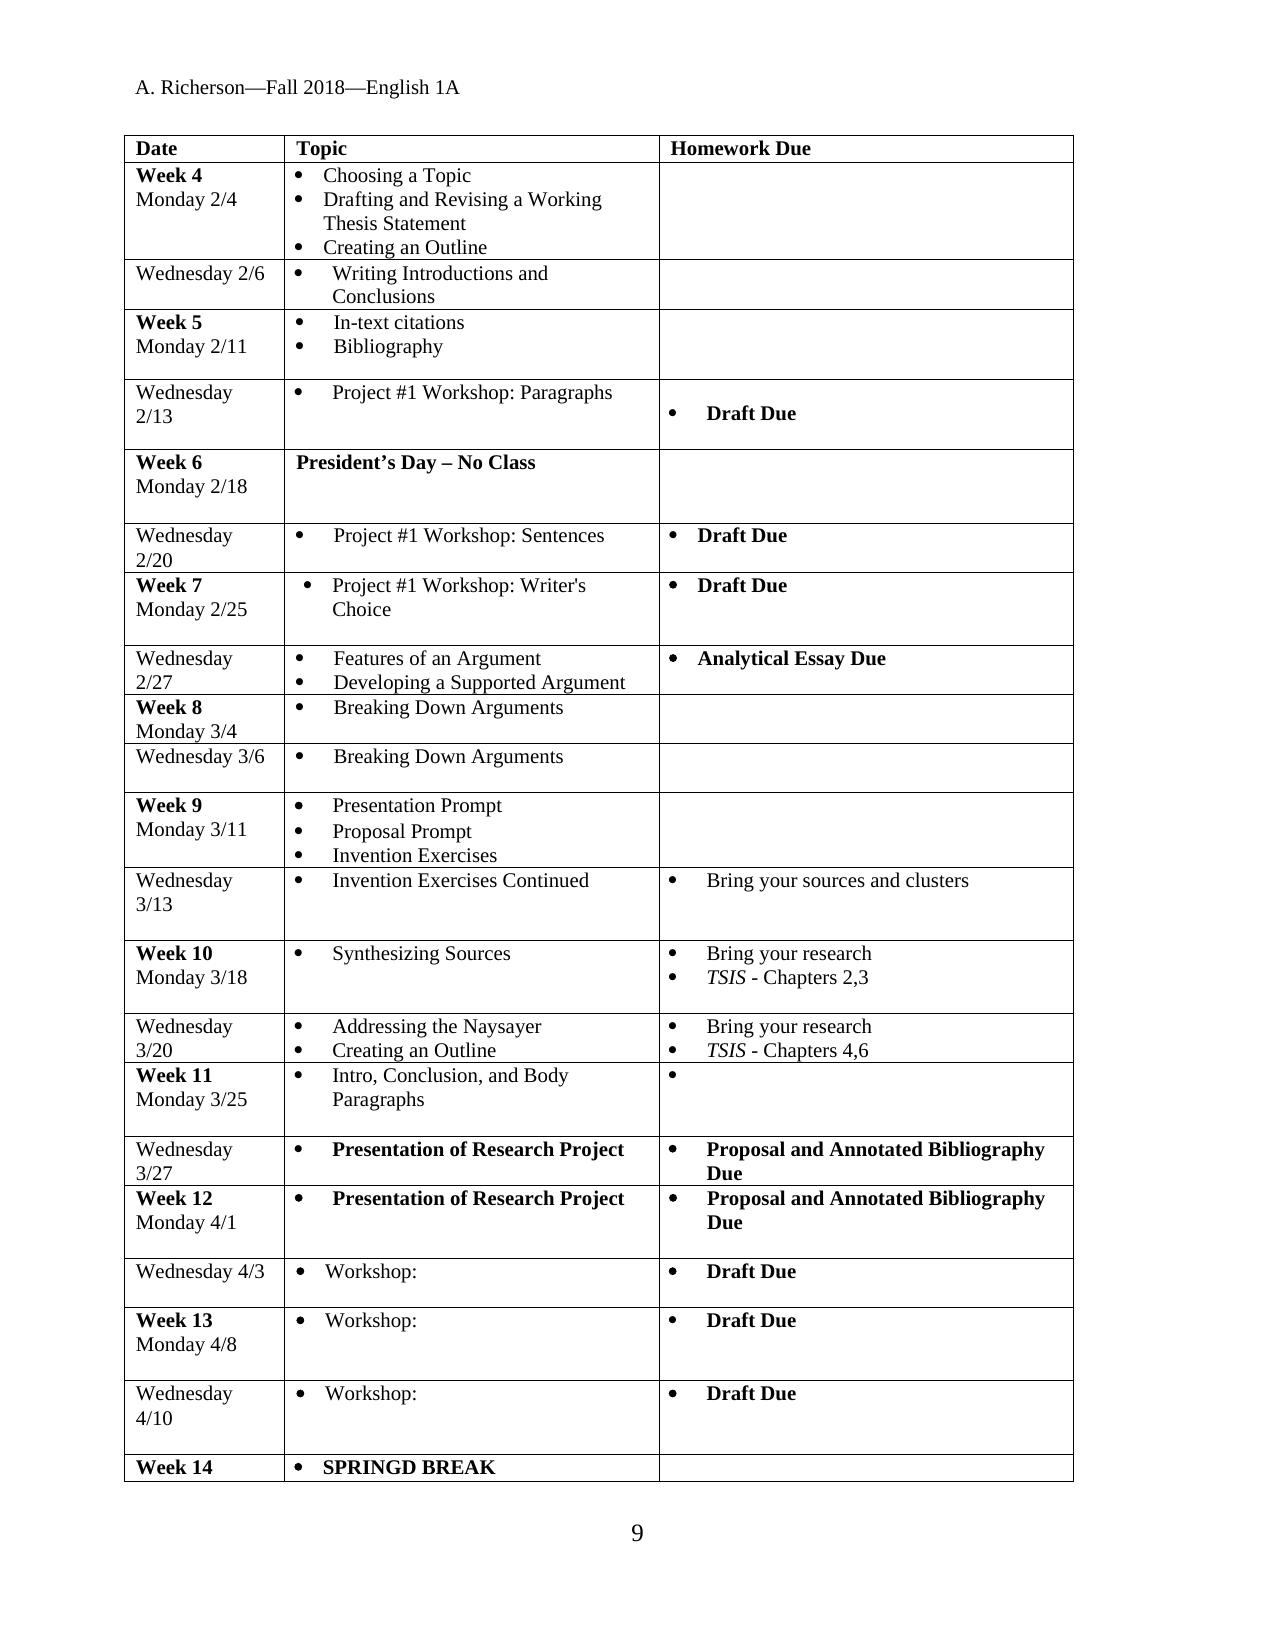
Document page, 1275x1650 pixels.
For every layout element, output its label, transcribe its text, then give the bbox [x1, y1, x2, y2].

table_cell Workshop: [285, 1381, 659, 1453]
table_cell Wednesday 4/10 [125, 1381, 284, 1453]
table_cell [660, 1063, 1073, 1136]
table_cell Addressing the Naysayer Creating an Outline [285, 1014, 659, 1062]
table_cell Choosing a Topic Drafting and Revising a Working Thesis Statement Creating an Outline [285, 163, 659, 259]
table_cell Week 14 Monday 4/15 [125, 1455, 284, 1481]
table_cell In-text citations Bibliography [285, 310, 659, 379]
table_cell Proposal and Annotated Bibliography Due [660, 1186, 1073, 1258]
table_cell Week 10 Monday 3/18 [125, 941, 284, 1013]
table_cell Bring your research TSIS - Chapters 2,3 [660, 941, 1073, 1013]
table_cell Wednesday 3/27 [125, 1137, 284, 1185]
table_cell Workshop: [285, 1308, 659, 1380]
table_cell Week 13 Monday 4/8 [125, 1308, 284, 1380]
table_cell Draft Due [660, 524, 1073, 572]
table_cell President’s Day – No Class [285, 450, 659, 522]
table_cell Wednesday 2/13 [125, 380, 284, 449]
table_cell Draft Due [660, 1308, 1073, 1380]
table_cell [660, 744, 1073, 792]
table_cell Week 8 Monday 3/4 [125, 695, 284, 743]
table_cell Intro, Conclusion, and Body Paragraphs [285, 1063, 659, 1136]
table_cell [660, 310, 1073, 379]
table_header Topic [285, 136, 659, 162]
table_cell Wednesday 2/20 [125, 524, 284, 572]
table_cell Breaking Down Arguments [285, 695, 659, 743]
table_cell Week 6 Monday 2/18 [125, 450, 284, 522]
table_cell Features of an Argument Developing a Supported Argument [285, 646, 659, 694]
table_cell SPRINGD BREAK [285, 1455, 659, 1481]
table_cell Wednesday 2/27 [125, 646, 284, 694]
table_cell Bring your sources and clusters [660, 868, 1073, 940]
table_cell Wednesday 3/20 [125, 1014, 284, 1062]
table_cell Wednesday 3/13 [125, 868, 284, 940]
table_cell Synthesizing Sources [285, 941, 659, 1013]
table_cell Breaking Down Arguments [285, 744, 659, 792]
table_cell Week 4 Monday 2/4 [125, 163, 284, 259]
table_cell [660, 260, 1073, 308]
table_cell Week 9 Monday 3/11 [125, 793, 284, 867]
table_cell [660, 163, 1073, 259]
table_cell Week 7 Monday 2/25 [125, 573, 284, 645]
table_cell Presentation of Research Project [285, 1186, 659, 1258]
table_cell Draft Due [660, 380, 1073, 449]
table_cell Workshop: [285, 1259, 659, 1307]
table_cell Project #1 Workshop: Writer's Choice [285, 573, 659, 645]
table_cell Presentation of Research Project [285, 1137, 659, 1185]
table_header Date [125, 136, 284, 162]
table_cell [660, 793, 1073, 867]
table_cell Bring your research TSIS - Chapters 4,6 [660, 1014, 1073, 1062]
table_cell Analytical Essay Due [660, 646, 1073, 694]
table_cell Draft Due [660, 1381, 1073, 1453]
table_cell Writing Introductions and Conclusions [285, 260, 659, 308]
table_cell Invention Exercises Continued [285, 868, 659, 940]
table_cell Proposal and Annotated Bibliography Due [660, 1137, 1073, 1185]
table_cell Draft Due [660, 1259, 1073, 1307]
table_cell Week 5 Monday 2/11 [125, 310, 284, 379]
table_cell [660, 450, 1073, 522]
table_cell Project #1 Workshop: Sentences [285, 524, 659, 572]
table_cell Week 12 Monday 4/1 [125, 1186, 284, 1258]
table_cell Presentation Prompt Proposal Prompt Invention Exercises [285, 793, 659, 867]
table_header Homework Due [660, 136, 1073, 162]
table_cell Week 11 Monday 3/25 [125, 1063, 284, 1136]
table_cell [660, 695, 1073, 743]
table_cell Draft Due [660, 573, 1073, 645]
table_cell Wednesday 2/6 [125, 260, 284, 308]
table_cell Project #1 Workshop: Paragraphs [285, 380, 659, 449]
table_cell [660, 1455, 1073, 1481]
table_cell Wednesday 3/6 [125, 744, 284, 792]
table_cell Wednesday 4/3 [125, 1259, 284, 1307]
